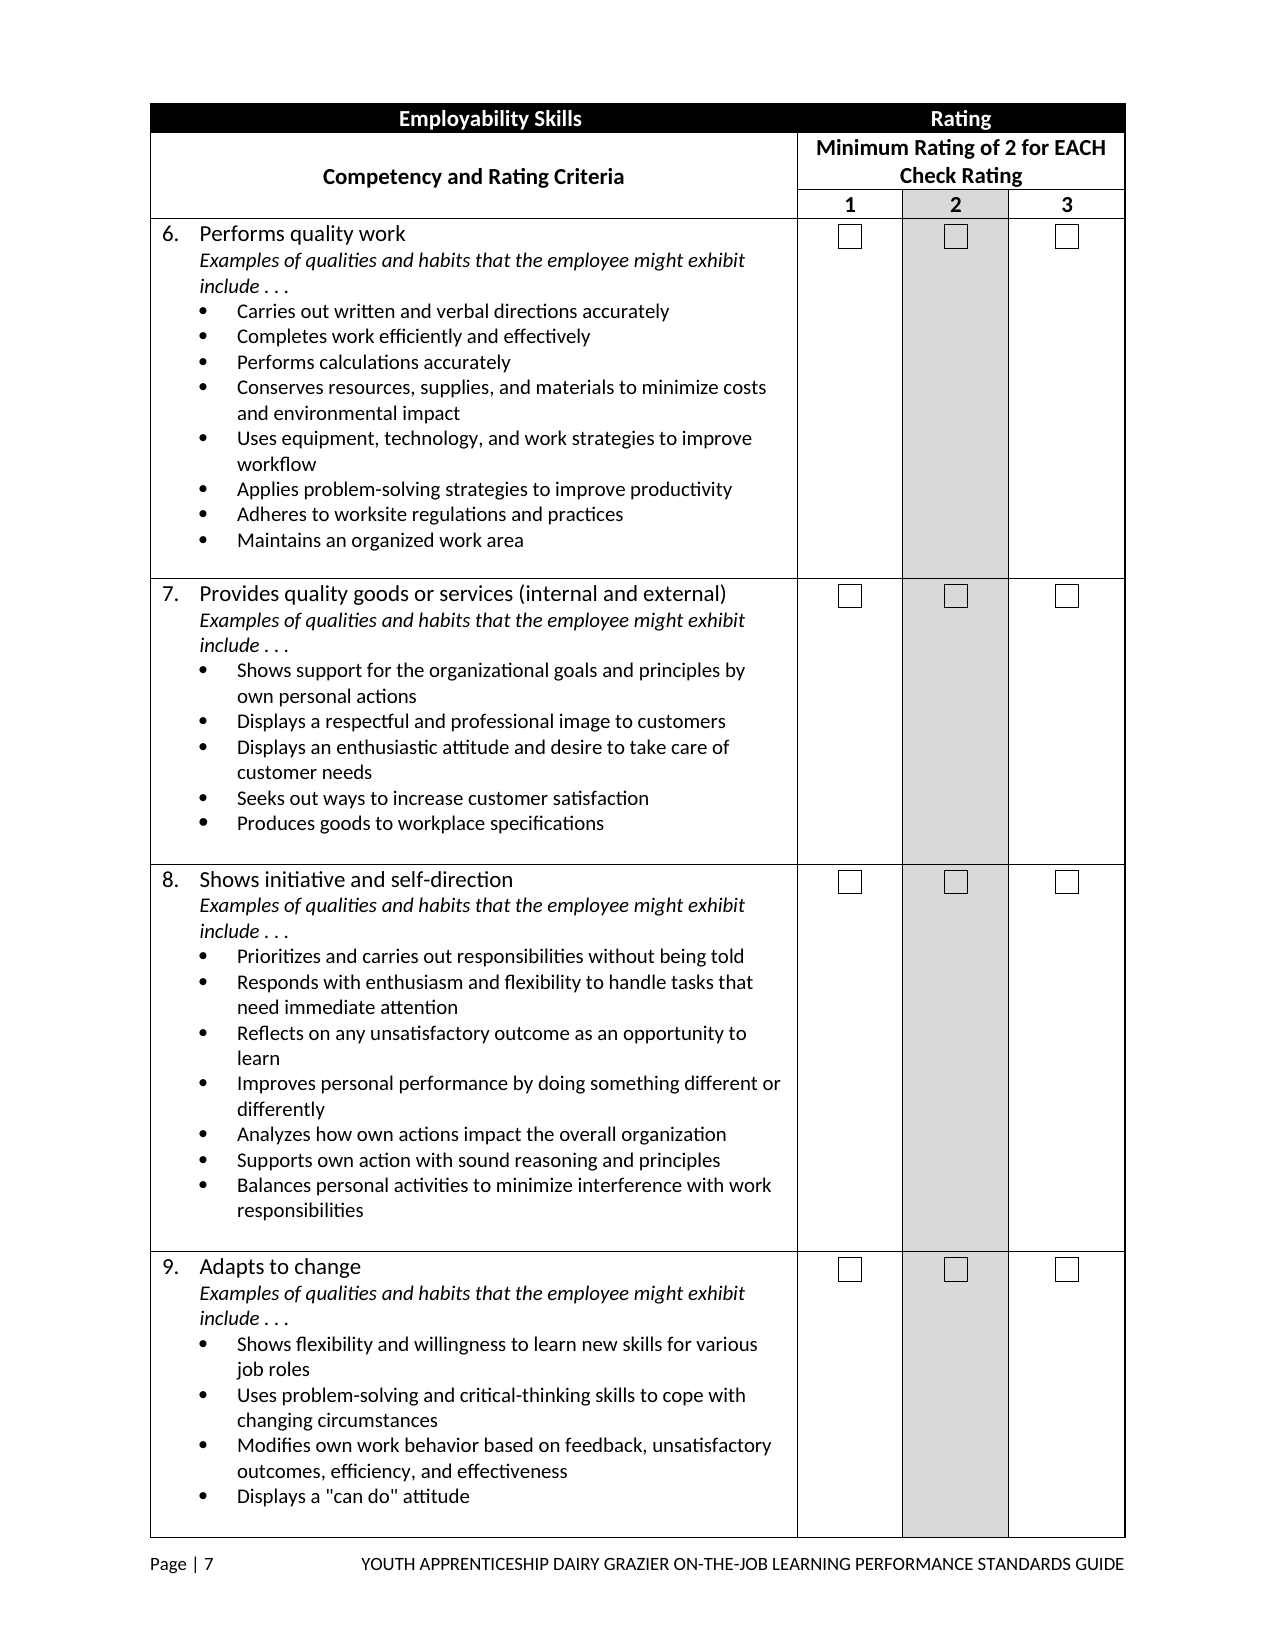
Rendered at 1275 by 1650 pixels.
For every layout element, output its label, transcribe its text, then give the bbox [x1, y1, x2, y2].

table_cell Shows initiative and self-direction Examples of qualities and habits that the employee might exhibit include . . . Prioritizes and carries out responsibilities without being told Responds with enthusiasm and flexibility to handle tasks that need immediate attention Reflects on any unsatisfactory outcome as an opportunity to learn Improves personal performance by doing something different or differently Analyzes how own actions impact the overall organization Supports own action with sound reasoning and principles Balances personal activities to minimize interference with work responsibilities [151, 865, 797, 1251]
table_cell Competency and Rating Criteria [151, 133, 797, 218]
table_cell [798, 579, 902, 864]
table_cell [1009, 865, 1124, 1251]
table_cell [1009, 1252, 1124, 1537]
table_cell Minimum Rating of 2 for EACH Check Rating [798, 133, 1124, 189]
table_cell Provides quality goods or services (internal and external) Examples of qualities and habits that the employee might exhibit include . . . Shows support for the organizational goals and principles by own personal actions Displays a respectful and professional image to customers Displays an enthusiastic attitude and desire to take care of customer needs Seeks out ways to increase customer satisfaction Produces goods to workplace specifications [151, 579, 797, 864]
table_cell [903, 1252, 1008, 1537]
table_cell [903, 579, 1008, 864]
table_cell [903, 865, 1008, 1251]
table_cell Adapts to change Examples of qualities and habits that the employee might exhibit include . . . Shows flexibility and willingness to learn new skills for various job roles Uses problem-solving and critical-thinking skills to cope with changing circumstances Modifies own work behavior based on feedback, unsatisfactory outcomes, efficiency, and effectiveness Displays a "can do" attitude [151, 1252, 797, 1537]
table_cell 1 [798, 190, 902, 218]
table_cell 3 [1009, 190, 1124, 218]
table_cell 2 [903, 190, 1008, 218]
table_cell [1009, 219, 1124, 578]
table_cell [798, 219, 902, 578]
table_cell [798, 1252, 902, 1537]
table_cell [798, 865, 902, 1251]
table_cell Performs quality work Examples of qualities and habits that the employee might exhibit include . . . Carries out written and verbal directions accurately Completes work efficiently and effectively Performs calculations accurately Conserves resources, supplies, and materials to minimize costs and environmental impact Uses equipment, technology, and work strategies to improve workflow Applies problem-solving strategies to improve productivity Adheres to worksite regulations and practices Maintains an organized work area [151, 219, 797, 578]
table_cell [903, 219, 1008, 578]
table_header Rating [798, 104, 1124, 132]
table_header [151, 104, 184, 132]
table_header Employability Skills [185, 104, 797, 132]
table_cell [1009, 579, 1124, 864]
